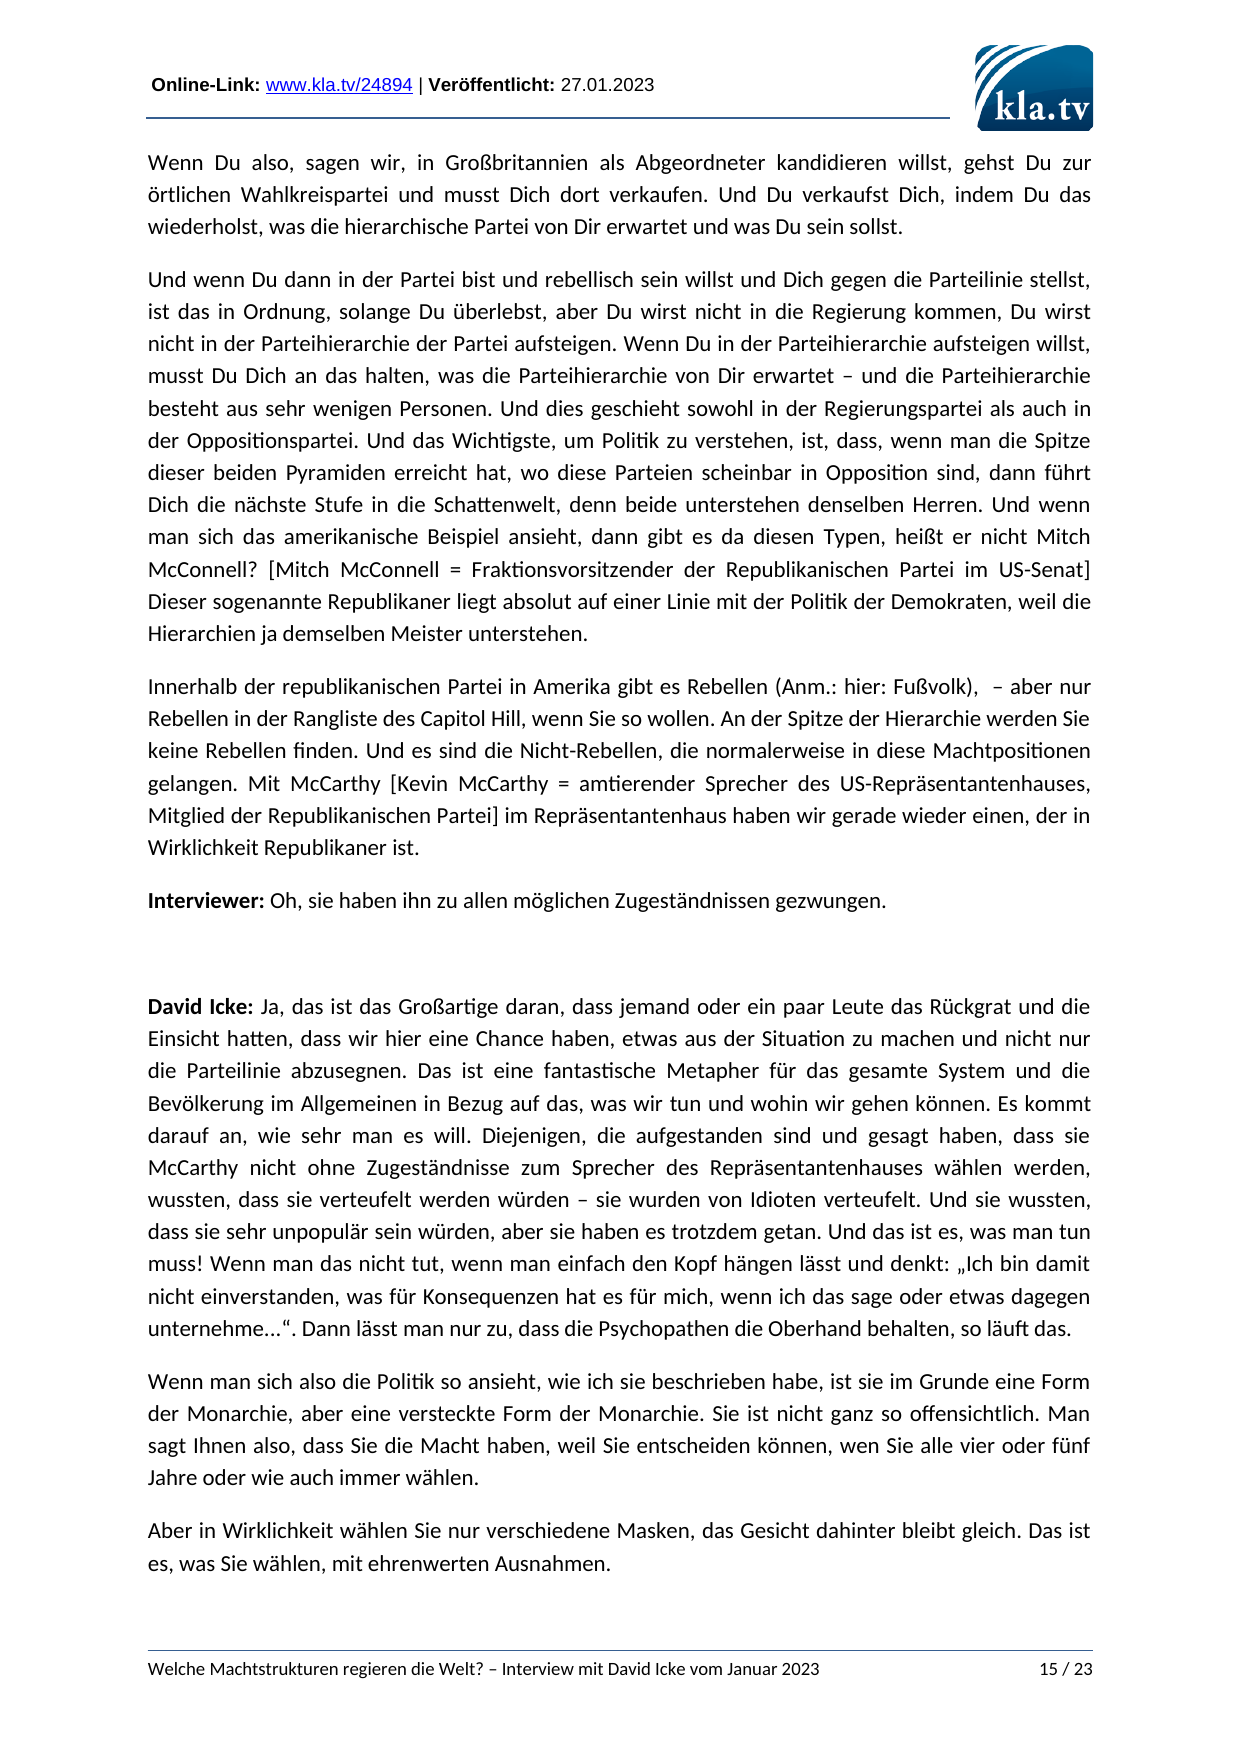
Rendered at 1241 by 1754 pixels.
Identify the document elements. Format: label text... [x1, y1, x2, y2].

text Und wenn Du dann in der Partei bist und rebellisch sein willst und Dich gegen die Parteilinie stellst, ist das in Ordnung, solange Du überlebst, aber Du wirst nicht in die Regierung kommen, Du wirst nicht in der Parteihierarchie der Partei aufsteigen. Wenn Du in der Parteihierarchie aufsteigen willst, musst Du Dich an das halten, was die Parteihierarchie von Dir erwartet – und die Parteihierarchie besteht aus sehr wenigen Personen. Und dies geschieht sowohl in der Regierungspartei als auch in der Oppositionspartei. Und das Wichtigste, um Politik zu verstehen, ist, dass, wenn man die Spitze dieser beiden Pyramiden erreicht hat, wo diese Parteien scheinbar in Opposition sind, dann führt Dich die nächste Stufe in die Schattenwelt, denn beide unterstehen denselben Herren. Und wenn man sich das amerikanische Beispiel ansieht, dann gibt es da diesen Typen, heißt er nicht Mitch McConnell? [Mitch McConnell = Fraktionsvorsitzender der Republikanischen Partei im US-Senat] Dieser sogenannte Republikaner liegt absolut auf einer Linie mit der Politik der Demokraten, weil die Hierarchien ja demselben Meister unterstehen. [148, 265, 1093, 647]
text Wenn man sich also die Politik so ansieht, wie ich sie beschrieben habe, ist sie im Grunde eine Form der Monarchie, aber eine versteckte Form der Monarchie. Sie ist nicht ganz so offensichtlich. Man sagt Ihnen also, dass Sie die Macht haben, weil Sie entscheiden können, wen Sie alle vier oder fünf Jahre oder wie auch immer wählen. [148, 1367, 1093, 1492]
text Wenn Du also, sagen wir, in Großbritannien als Abgeordneter kandidieren willst, gehst Du zur örtlichen Wahlkreispartei und musst Dich dort verkaufen. Und Du verkaufst Dich, indem Du das wiederholst, was die hierarchische Partei von Dir erwartet und was Du sein sollst. [148, 148, 1093, 240]
text David Icke: Ja, das ist das Großartige daran, dass jemand oder ein paar Leute das Rückgrat und die Einsicht hatten, dass wir hier eine Chance haben, etwas aus der Situation zu machen und nicht nur die Parteilinie abzusegnen. Das ist eine fantastische Metapher für das gesamte System und die Bevölkerung im Allgemeinen in Bezug auf das, was wir tun und wohin wir gehen können. Es kommt darauf an, wie sehr man es will. Diejenigen, die aufgestanden sind und gesagt haben, dass sie McCarthy nicht ohne Zugeständnisse zum Sprecher des Repräsentantenhauses wählen werden, wussten, dass sie verteufelt werden würden – sie wurden von Idioten verteufelt. Und sie wussten, dass sie sehr unpopulär sein würden, aber sie haben es trotzdem getan. Und das ist es, was man tun muss! Wenn man das nicht tut, wenn man einfach den Kopf hängen lässt und denkt: „Ich bin damit nicht einverstanden, was für Konsequenzen hat es für mich, wenn ich das sage oder etwas dagegen unternehme...“. Dann lässt man nur zu, dass die Psychopathen die Oberhand behalten, so läuft das. [148, 992, 1093, 1342]
text Interviewer: Oh, sie haben ihn zu allen möglichen Zugeständnissen gezwungen. [148, 886, 1093, 914]
text Aber in Wirklichkeit wählen Sie nur verschiedene Masken, das Gesicht dahinter bleibt gleich. Das ist es, was Sie wählen, mit ehrenwerten Ausnahmen. [148, 1517, 1093, 1577]
text Innerhalb der republikanischen Partei in Amerika gibt es Rebellen (Anm.: hier: Fußvolk), – aber nur Rebellen in der Rangliste des Capitol Hill, wenn Sie so wollen. An der Spitze der Hierarchie werden Sie keine Rebellen finden. Und es sind die Nicht-Rebellen, die normalerweise in diese Machtpositionen gelangen. Mit McCarthy [Kevin McCarthy = amtierender Sprecher des US-Repräsentantenhauses, Mitglied der Republikanischen Partei] im Repräsentantenhaus haben wir gerade wieder einen, der in Wirklichkeit Republikaner ist. [148, 672, 1093, 861]
